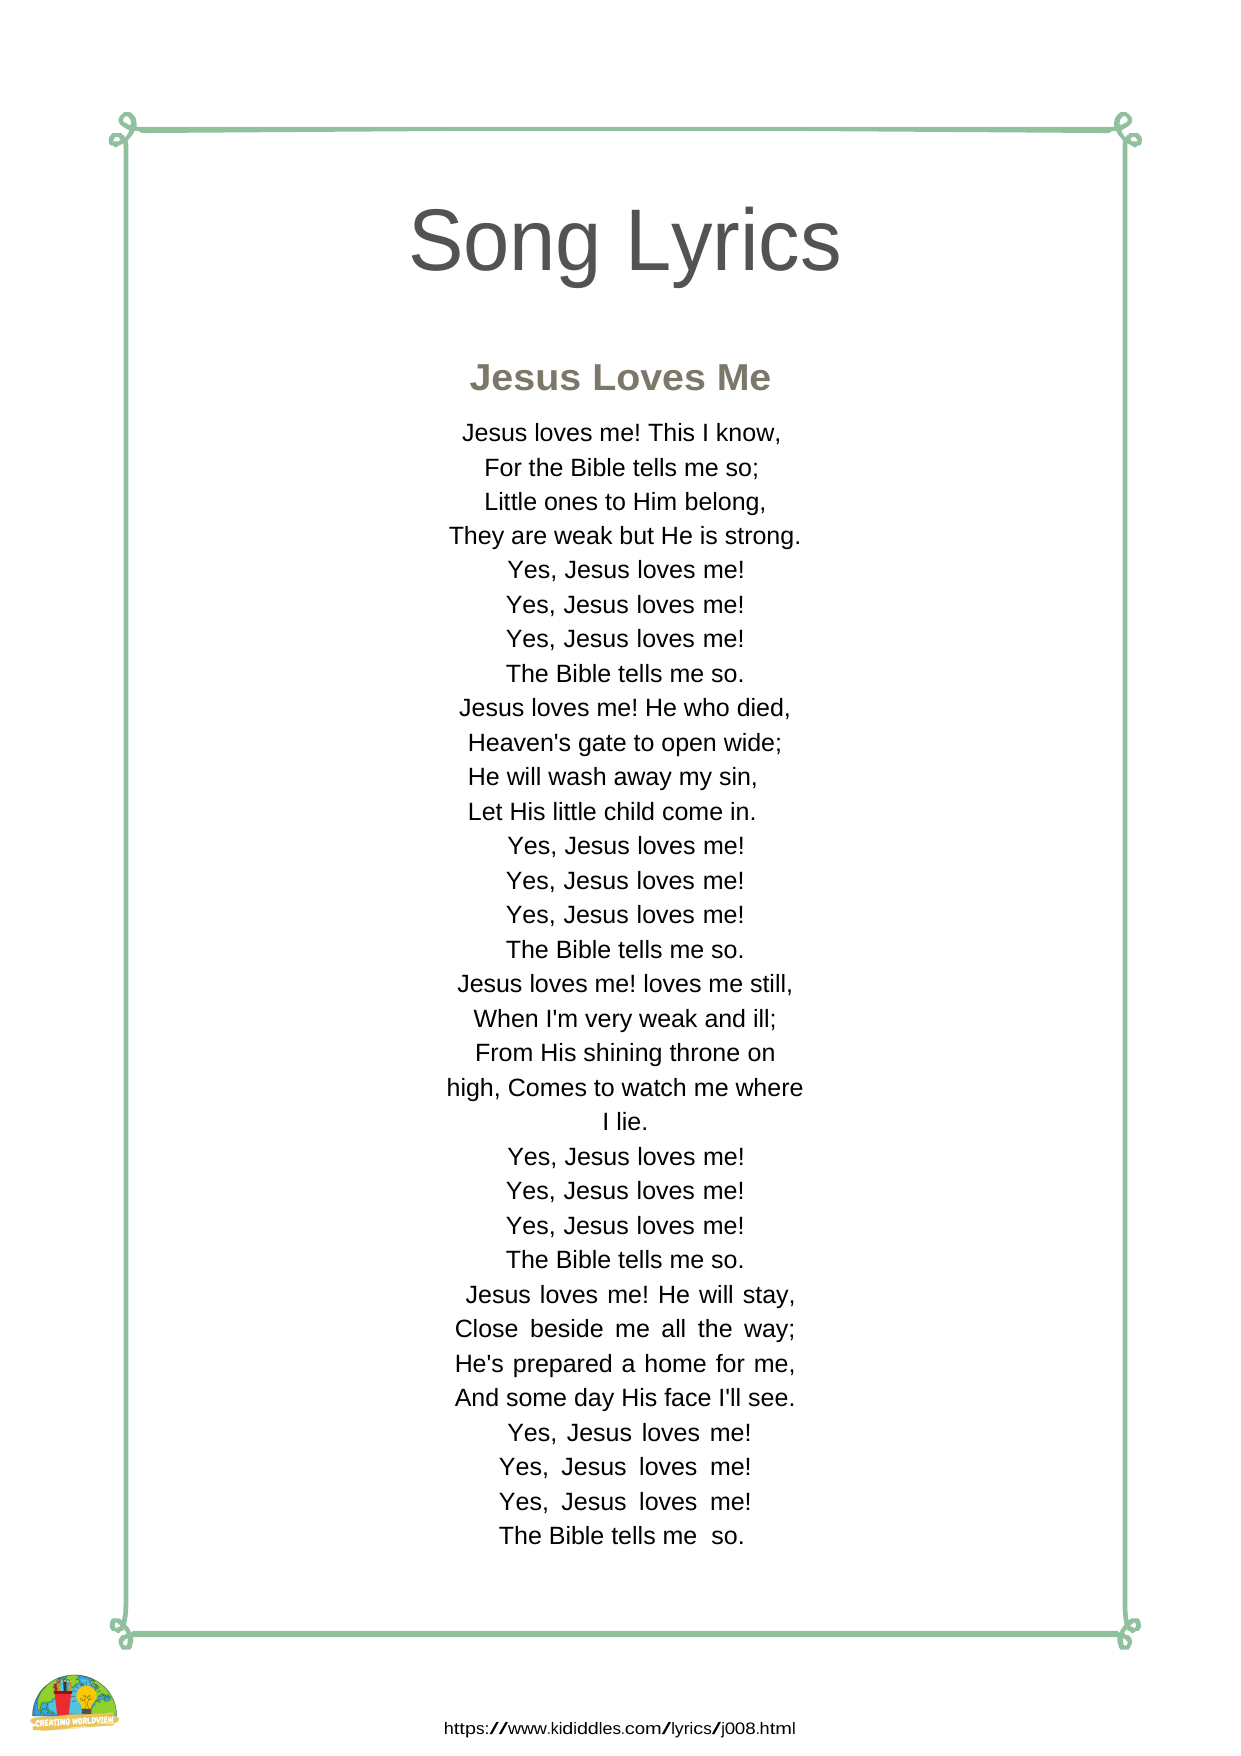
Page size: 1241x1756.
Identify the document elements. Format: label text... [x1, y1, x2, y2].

text Yes, Jesus loves me! Yes, Jesus loves me! Yes, Jesus loves me! The Bible tells me so. [506, 1142, 745, 1274]
text Yes, Jesus loves me! Yes, Jesus loves me! Yes, Jesus loves me! The Bible tells me so. [499, 1417, 752, 1550]
text They are weak but He is strong. [287, 521, 963, 550]
text Jesus loves me! This I know, For the Bible tells me so; Little ones to Him belong, [462, 418, 783, 516]
text Song Lyrics [287, 188, 963, 289]
text https://www.kididdles.com/lyrics/j008.html [443, 1719, 797, 1738]
picture [24, 1653, 125, 1754]
text Yes, Jesus loves me! Yes, Jesus loves me! Yes, Jesus loves me! The Bible tells me so. [506, 831, 745, 963]
text Jesus loves me! He will stay, Close beside me all the way; He's prepared a home for me, And some day His face I'll see. [454, 1279, 796, 1412]
text Yes, Jesus loves me! Yes, Jesus loves me! Yes, Jesus loves me! The Bible tells me so. [506, 556, 745, 688]
text Jesus loves me! loves me still, When I'm very weak and ill; From His shining throne on high, Comes to watch me where I lie. [444, 969, 806, 1136]
text Jesus loves me! He who died, Heaven's gate to open wide; He will wash away my sin, Let His little child come in. [459, 693, 792, 826]
text Jesus Loves Me [278, 356, 962, 399]
